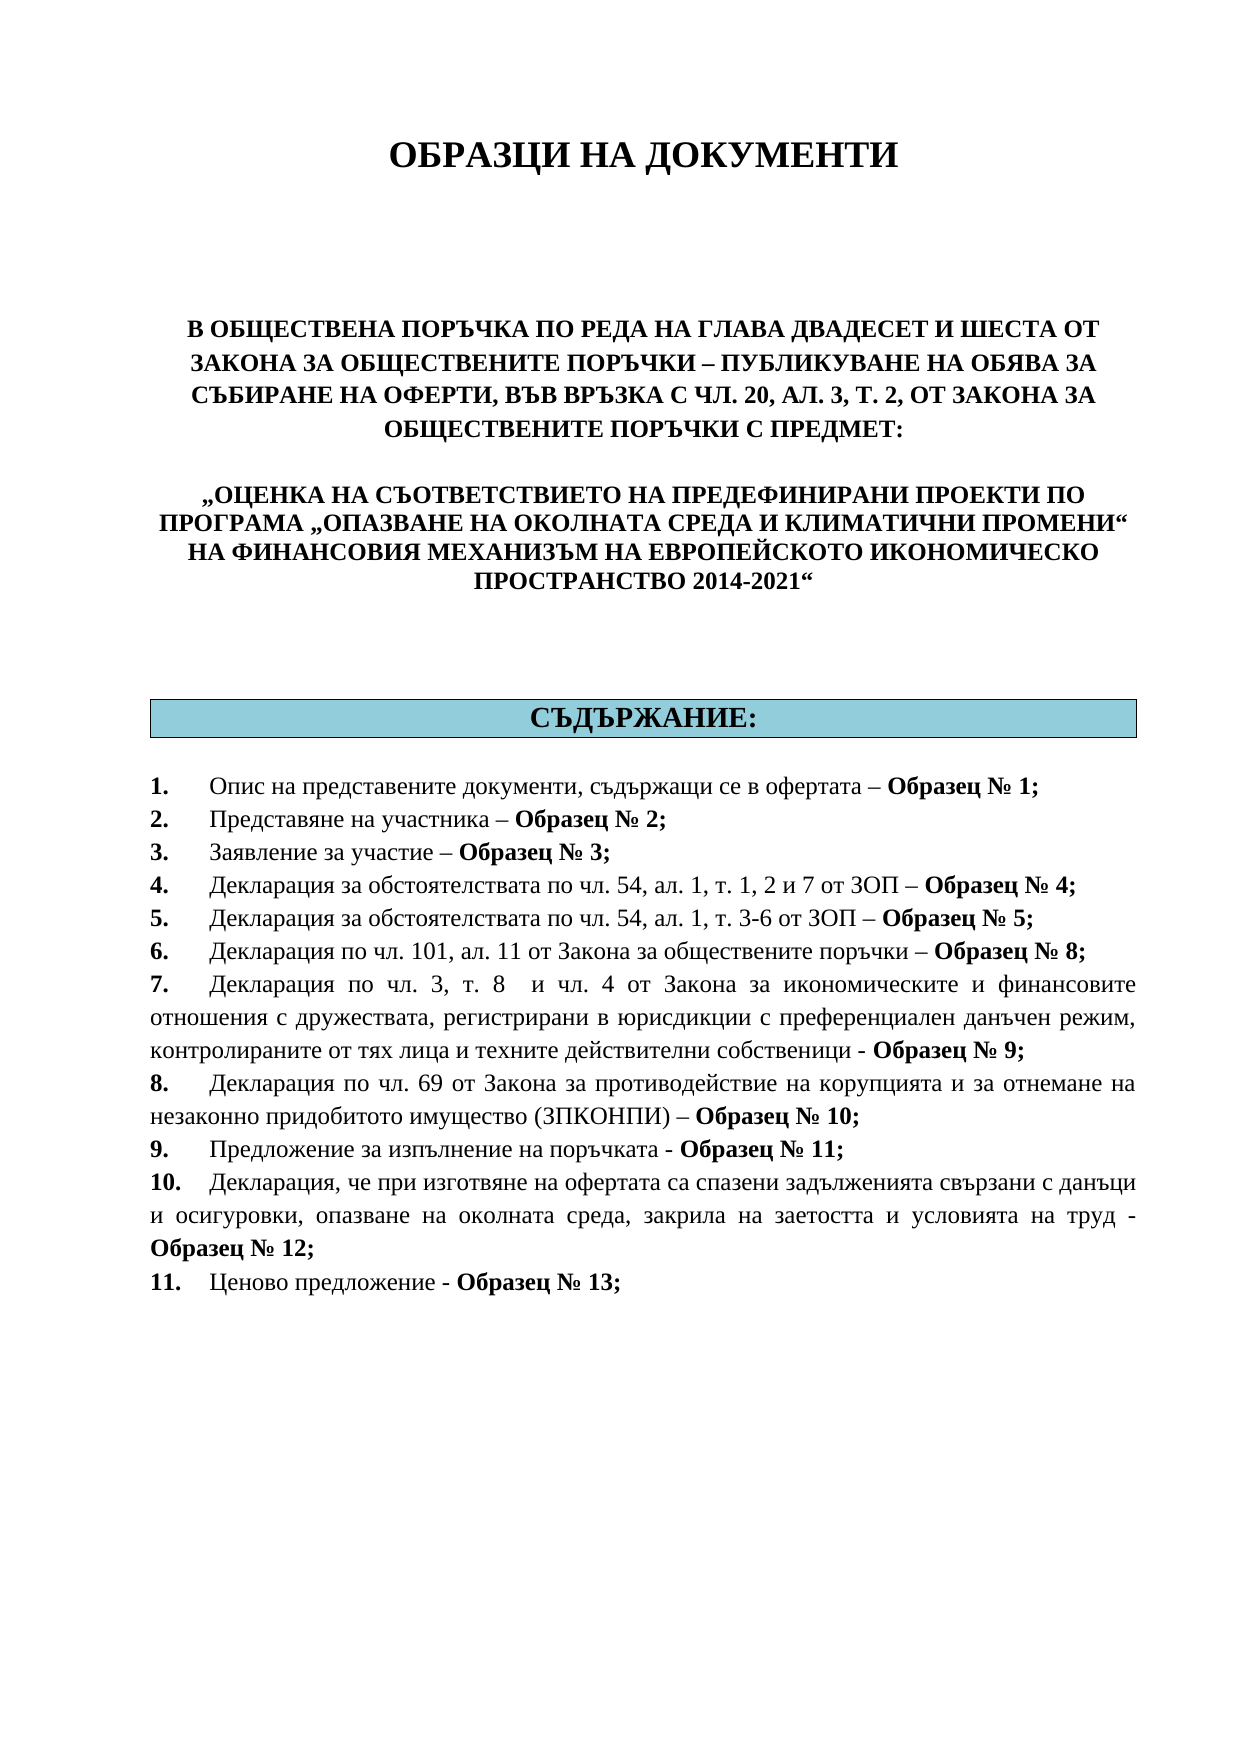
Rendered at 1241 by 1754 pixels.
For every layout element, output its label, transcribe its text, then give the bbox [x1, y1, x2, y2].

list Опис на представените документи, съдържащи се в офертата – Образец № 1; [150, 771, 1137, 800]
list Ценово предложение - Образец № 13; [150, 1267, 1137, 1295]
list Декларация, че при изготвяне на офертата са спазени задълженията свързани с данъци и осигуровки, опазване на околната среда, закрила на заетостта и условията на труд - Образец № 12; [150, 1167, 1137, 1262]
list Декларация за обстоятелствата по чл. 54, ал. 1, т. 1, 2 и 7 от ЗОП – Образец № 4; [150, 870, 1137, 899]
text ОБРАЗЦИ НА ДОКУМЕНТИ [150, 133, 1137, 176]
list Декларация по чл. 69 от Закона за противодействие на корупцията и за отнемане на незаконно придобитото имущество (ЗПКОНПИ) – Образец № 10; [150, 1068, 1137, 1130]
table_header СЪДЪРЖАНИЕ: [151, 700, 1136, 737]
text „Оценка на съответствието на предефинирани проекти по програма „Опазване на околната среда и климатични промени“ [150, 480, 1137, 537]
list Декларация по чл. 3, т. 8 и чл. 4 от Закона за икономическите и финансовите отношения с дружествата, регистрирани в юрисдикции с преференциален данъчен режим, контролираните от тях лица и техните действителни собственици - Образец № 9; [150, 969, 1137, 1064]
text на ФИНАНСОВИЯ МЕХАНИЗЪМ на ЕВРОПЕЙСКОТО ИКОНОМИЧЕСКО ПРОСТРАНСТВО 2014-2021“ [150, 537, 1137, 595]
list Заявление за участие – Образец № 3; [150, 837, 1137, 866]
list Декларация по чл. 101, ал. 11 от Закона за обществените поръчки – Образец № 8; [150, 936, 1137, 965]
text В ОБЩЕСТВЕНА ПОРЪЧКА ПО РЕДА НА ГЛАВА ДВАДЕСЕТ И ШЕСТА ОТ ЗАКОНА ЗА ОБЩЕСТВЕНИТЕ ПОРЪЧКИ – ПУБЛИКУВАНЕ НА ОБЯВА ЗА СЪБИРАНЕ НА ОФЕРТИ, ВЪВ ВРЪЗКА С ЧЛ. 20, АЛ. 3, Т. 2, ОТ ЗАКОНА ЗА ОБЩЕСТВЕНИТЕ ПОРЪЧКИ С ПРЕДМЕТ: [150, 314, 1137, 442]
list Предложение за изпълнение на поръчката - Образец № 11; [150, 1134, 1137, 1163]
list Декларация за обстоятелствата по чл. 54, ал. 1, т. 3-6 от ЗОП – Образец № 5; [150, 903, 1137, 932]
list Представяне на участника – Образец № 2; [150, 804, 1137, 833]
